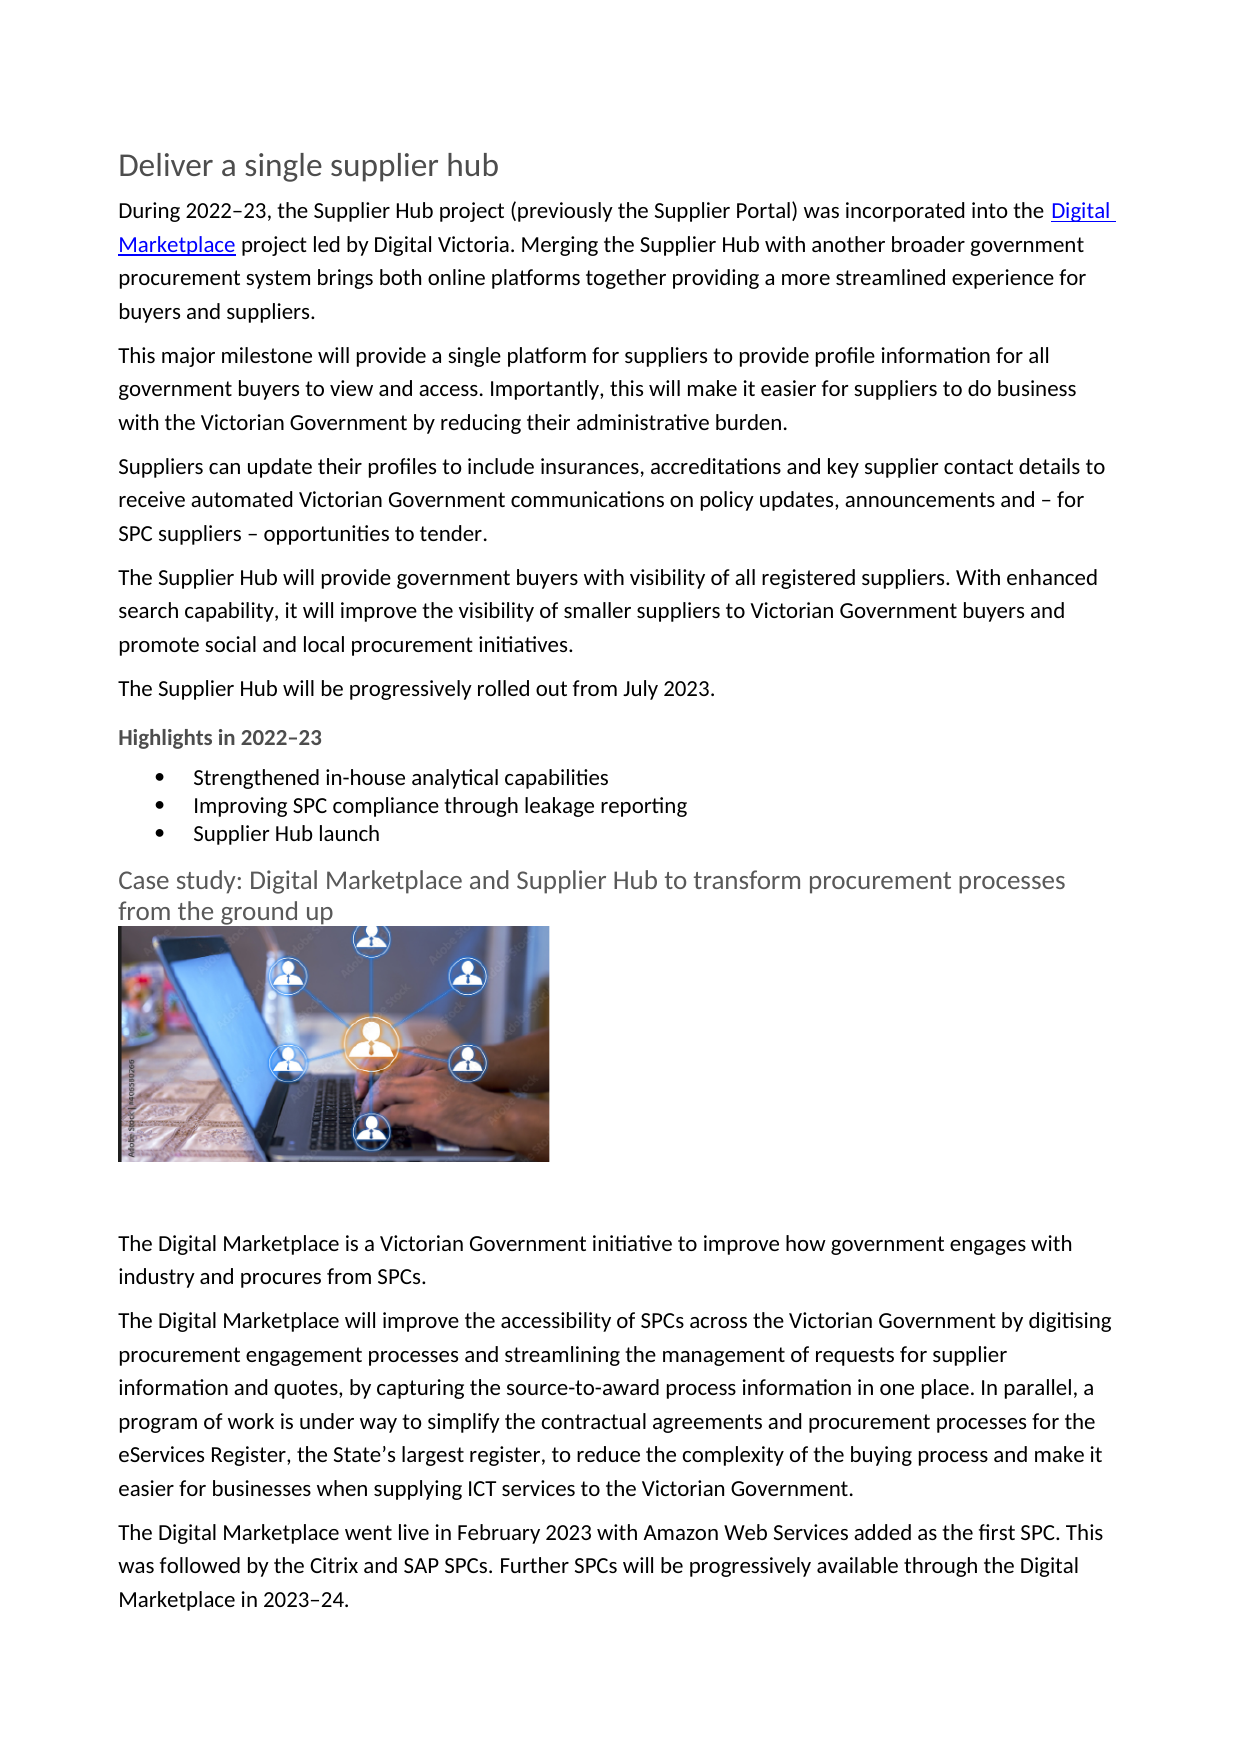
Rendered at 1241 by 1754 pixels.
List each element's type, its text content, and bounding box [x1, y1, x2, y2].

text This major milestone will provide a single platform for suppliers to provide profile information for all government buyers to view and access. Importantly, this will make it easier for suppliers to do business with the Victorian Government by reducing their administrative burden. [118, 341, 1122, 436]
text The Digital Marketplace went live in February 2023 with Amazon Web Services added as the first SPC. This was followed by the Citrix and SAP SPCs. Further SPCs will be progressively available through the Digital Marketplace in 2023–24. [118, 1518, 1122, 1613]
text The Supplier Hub will provide government buyers with visibility of all registered suppliers. With enhanced search capability, it will improve the visibility of smaller suppliers to Victorian Government buyers and promote social and local procurement initiatives. [118, 563, 1122, 658]
list Improving SPC compliance through leakage reporting [156, 791, 1122, 819]
text The Supplier Hub will be progressively rolled out from July 2023. [118, 674, 1122, 702]
text The Digital Marketplace is a Victorian Government initiative to improve how government engages with industry and procures from SPCs. [118, 1229, 1122, 1290]
text The Digital Marketplace will improve the accessibility of SPCs across the Victorian Government by digitising procurement engagement processes and streamlining the management of requests for supplier information and quotes, by capturing the source-to-award process information in one place. In parallel, a program of work is under way to simplify the contractual agreements and procurement processes for the eServices Register, the State’s largest register, to reduce the complexity of the buying process and make it easier for businesses when supplying ICT services to the Victorian Government. [118, 1306, 1122, 1502]
subtitle Highlights in 2022–23 [118, 724, 1122, 751]
picture [118, 926, 550, 1162]
text Suppliers can update their profiles to include insurances, accreditations and key supplier contact details to receive automated Victorian Government communications on policy updates, announcements and – for SPC suppliers – opportunities to tender. [118, 452, 1122, 547]
list Strengthened in-house analytical capabilities [156, 763, 1122, 791]
list Supplier Hub launch [156, 819, 1122, 847]
text Case study: Digital Marketplace and Supplier Hub to transform procurement processes from the ground up [118, 864, 1122, 927]
subtitle Deliver a single supplier hub [118, 147, 1122, 184]
text During 2022–23, the Supplier Hub project (previously the Supplier Portal) was incorporated into the Digital Marketplace project led by Digital Victoria. Merging the Supplier Hub with another broader government procurement system brings both online platforms together providing a more streamlined experience for buyers and suppliers. [118, 196, 1122, 325]
